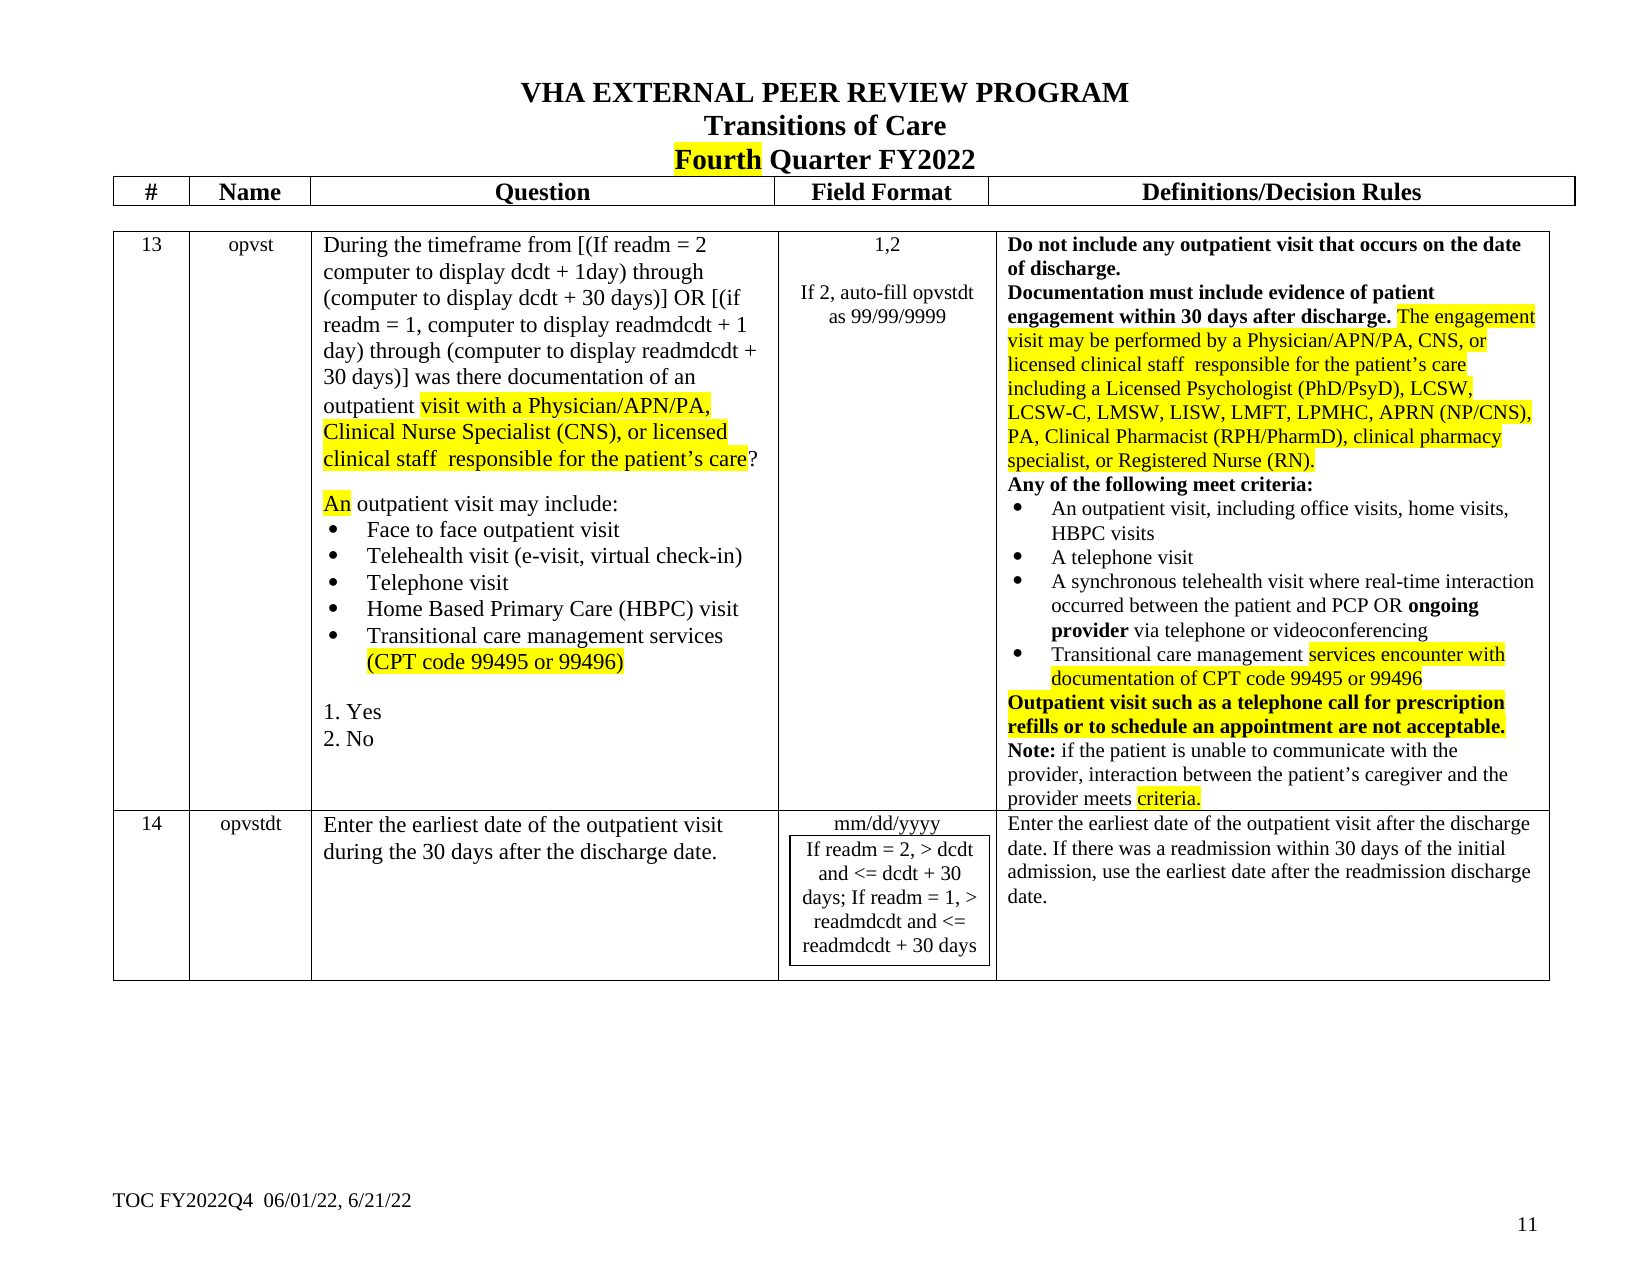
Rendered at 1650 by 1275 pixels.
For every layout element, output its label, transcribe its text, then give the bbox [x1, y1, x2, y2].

table_header 1,2 If 2, auto-fill opvstdt as 99/99/9999 [779, 232, 996, 810]
table_cell mm/dd/yyyy [779, 811, 996, 980]
table_cell 14 [114, 811, 189, 980]
table_cell Enter the earliest date of the outpatient visit during the 30 days after the discharge date. [312, 811, 778, 980]
table_cell opvstdt [190, 811, 311, 980]
table_header During the timeframe from [(If readm = 2 computer to display dcdt + 1day) through (computer to display dcdt + 30 days)] OR [(if readm = 1, computer to display readmdcdt + 1 day) through (computer to display readmdcdt + 30 days)] was there documentation of an outpatient visit with a Physician/APN/PA, Clinical Nurse Specialist (CNS), or licensed clinical staff responsible for the patient’s care? An outpatient visit may include: Face to face outpatient visit Telehealth visit (e-visit, virtual check-in) Telephone visit Home Based Primary Care (HBPC) visit Transitional care management services (CPT code 99495 or 99496) 1. Yes 2. No [312, 232, 778, 810]
table_header opvst [190, 232, 311, 810]
table_cell Enter the earliest date of the outpatient visit after the discharge date. If there was a readmission within 30 days of the initial admission, use the earliest date after the readmission discharge date. [997, 811, 1549, 980]
table_header Do not include any outpatient visit that occurs on the date of discharge. Documentation must include evidence of patient engagement within 30 days after discharge. The engagement visit may be performed by a Physician/APN/PA, CNS, or licensed clinical staff responsible for the patient’s care including a Licensed Psychologist (PhD/PsyD), LCSW, LCSW-C, LMSW, LISW, LMFT, LPMHC, APRN (NP/CNS), PA, Clinical Pharmacist (RPH/PharmD), clinical pharmacy specialist, or Registered Nurse (RN). Any of the following meet criteria: An outpatient visit, including office visits, home visits, HBPC visits A telephone visit A synchronous telehealth visit where real-time interaction occurred between the patient and PCP OR ongoing provider via telephone or videoconferencing Transitional care management services encounter with documentation of CPT code 99495 or 99496 Outpatient visit such as a telephone call for prescription refills or to schedule an appointment are not acceptable. Note: if the patient is unable to communicate with the provider, interaction between the patient’s caregiver and the provider meets criteria. [997, 232, 1549, 810]
table_header 13 [114, 232, 189, 810]
